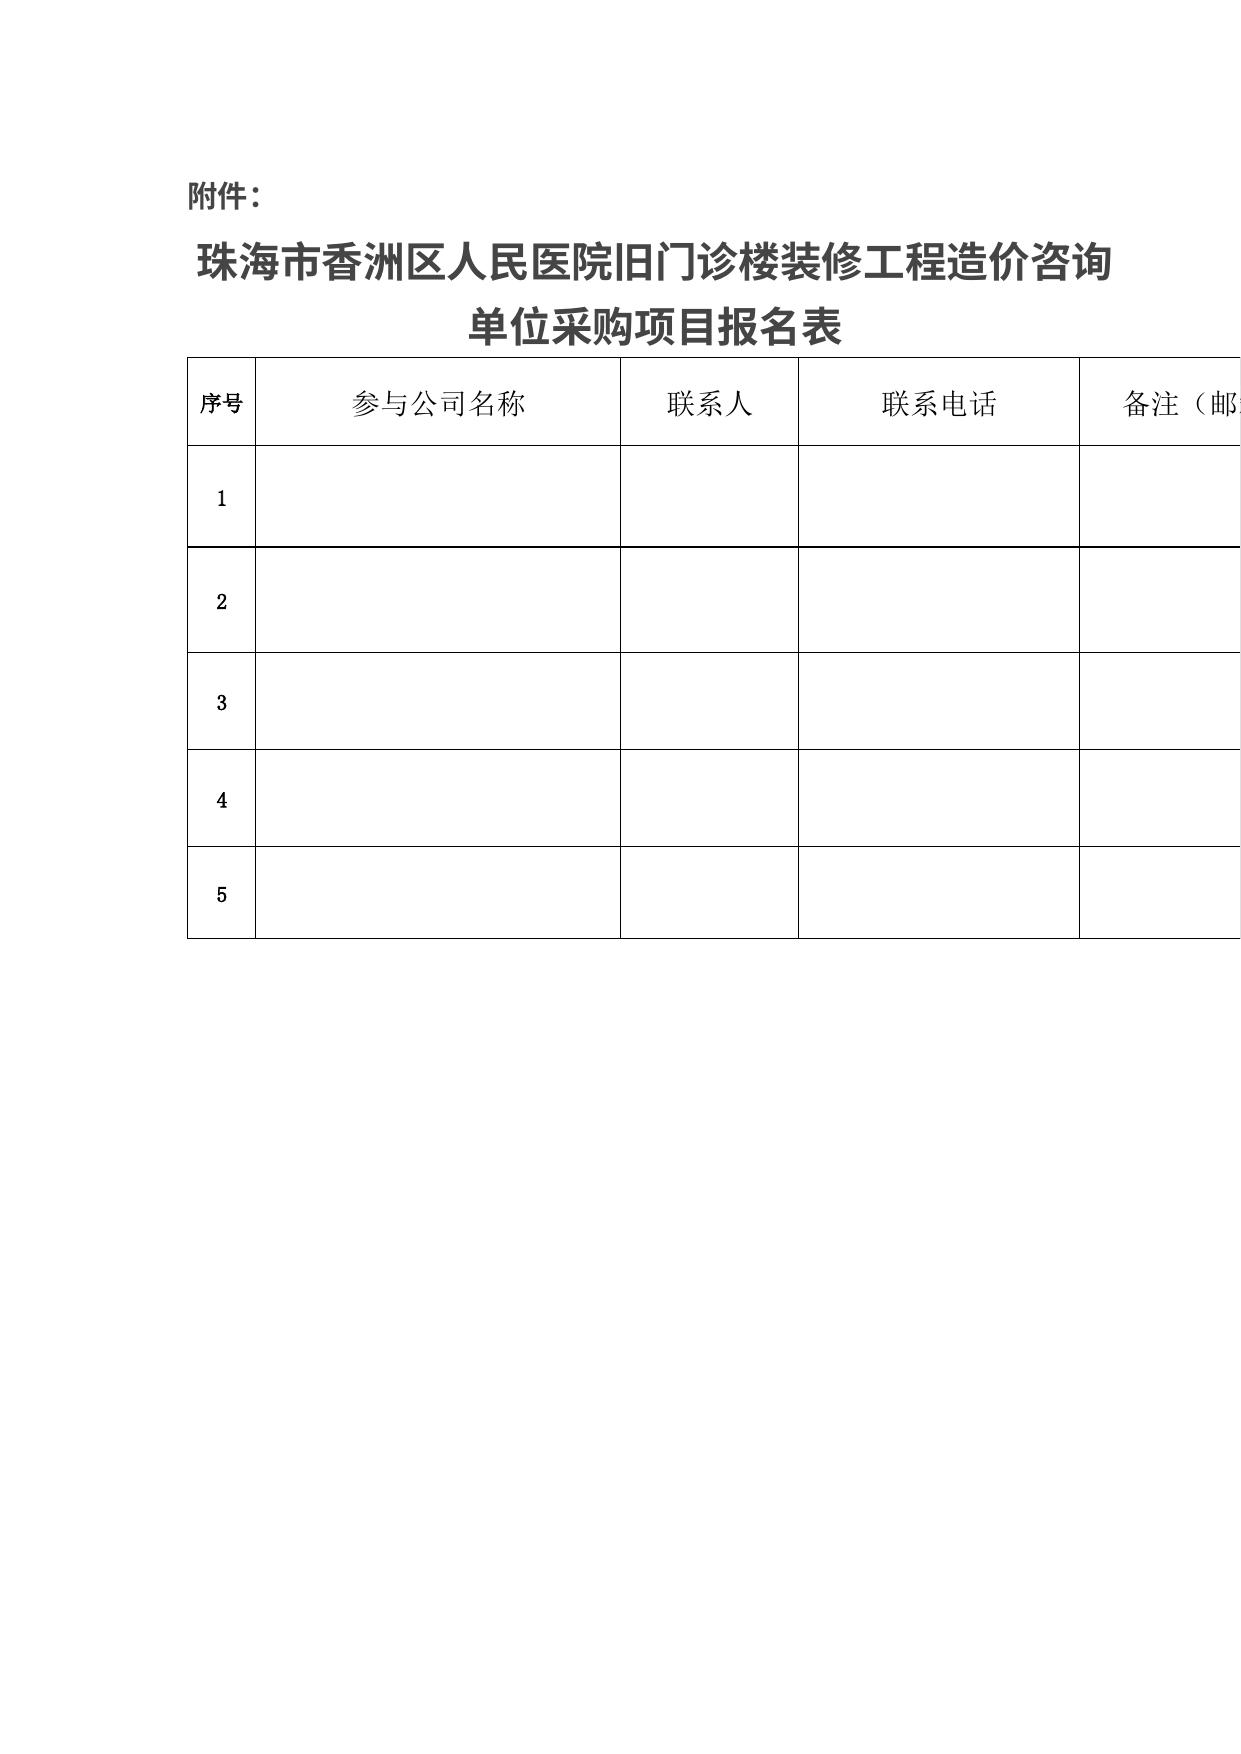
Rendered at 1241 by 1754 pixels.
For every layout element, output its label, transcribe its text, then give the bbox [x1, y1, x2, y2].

table_cell [1080, 653, 1240, 748]
table_cell [256, 653, 620, 748]
table_cell [799, 548, 1079, 652]
table_header 参与公司名称 [256, 358, 620, 445]
text 附件： [187, 162, 1122, 227]
table_header 序号 [188, 358, 255, 445]
table_cell 2 [188, 548, 255, 652]
table_cell [621, 653, 798, 748]
table_header 备注（邮箱） [1080, 358, 1240, 445]
table_cell 1 [188, 446, 255, 546]
table_cell [1080, 446, 1240, 546]
table_cell [799, 847, 1079, 938]
table_cell [256, 847, 620, 938]
table_cell 3 [188, 653, 255, 748]
table_cell [256, 750, 620, 846]
text 珠海市香洲区人民医院旧门诊楼装修工程造价咨询单位采购项目报名表 [187, 227, 1122, 357]
table_cell [799, 653, 1079, 748]
table_cell [256, 548, 620, 652]
table_cell [799, 750, 1079, 846]
table_cell [1080, 847, 1240, 938]
table_cell [621, 750, 798, 846]
table_cell [1080, 750, 1240, 846]
table_cell 4 [188, 750, 255, 846]
table_cell [621, 446, 798, 546]
table_cell 5 [188, 847, 255, 938]
table_cell [1080, 548, 1240, 652]
table_cell [799, 446, 1079, 546]
table_cell [256, 446, 620, 546]
table_header 联系人 [621, 358, 798, 445]
table_cell [621, 548, 798, 652]
table_header 联系电话 [799, 358, 1079, 445]
table_cell [621, 847, 798, 938]
